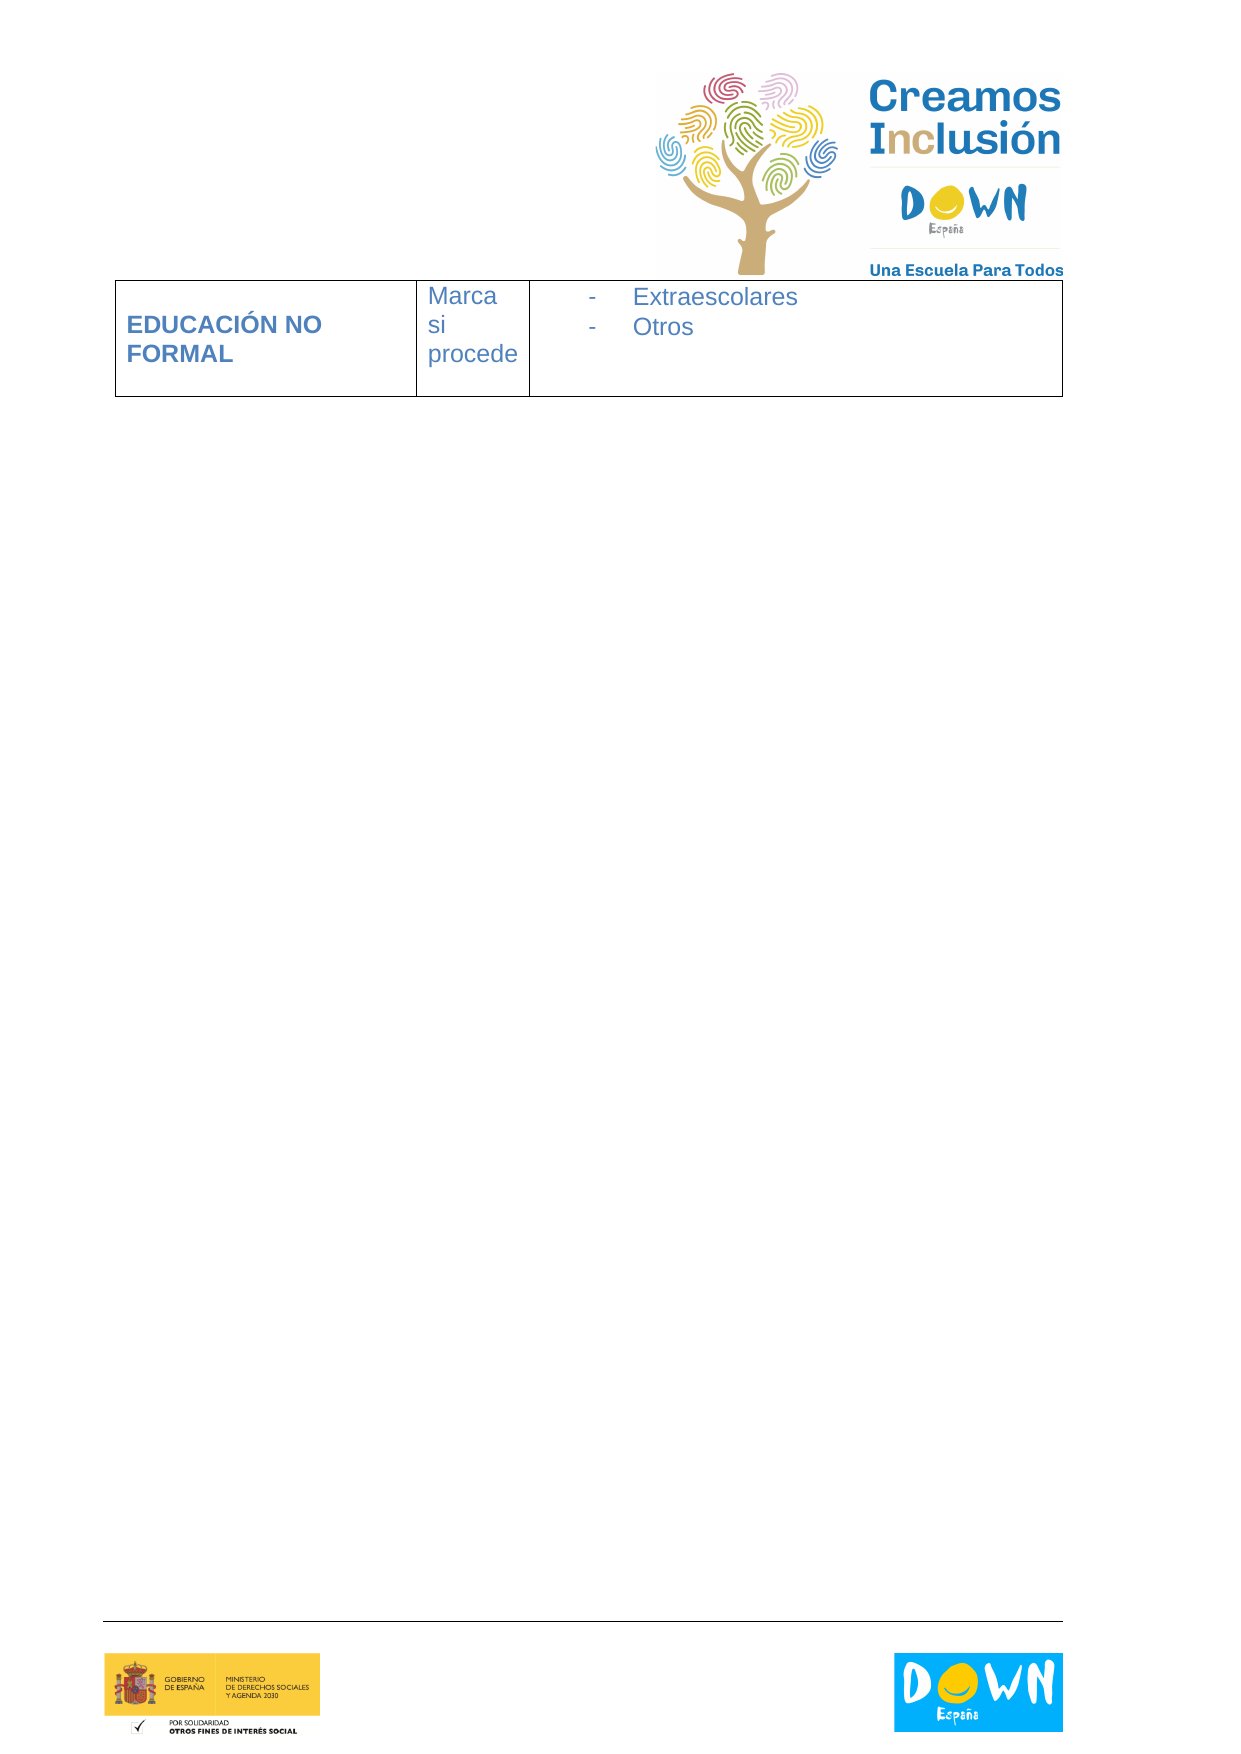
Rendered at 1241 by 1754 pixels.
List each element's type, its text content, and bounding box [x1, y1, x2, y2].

picture [93, 1652, 337, 1737]
picture [1028, 1660, 1054, 1704]
picture [904, 1663, 930, 1703]
picture [985, 1664, 1021, 1700]
picture [938, 1708, 944, 1720]
table_cell Extraescolares Otros [530, 281, 1062, 396]
table_cell Marca si procede [417, 281, 529, 396]
table_cell EDUCACIÓN NO FORMAL [116, 281, 416, 396]
picture [655, 73, 1064, 280]
picture [938, 1664, 977, 1703]
